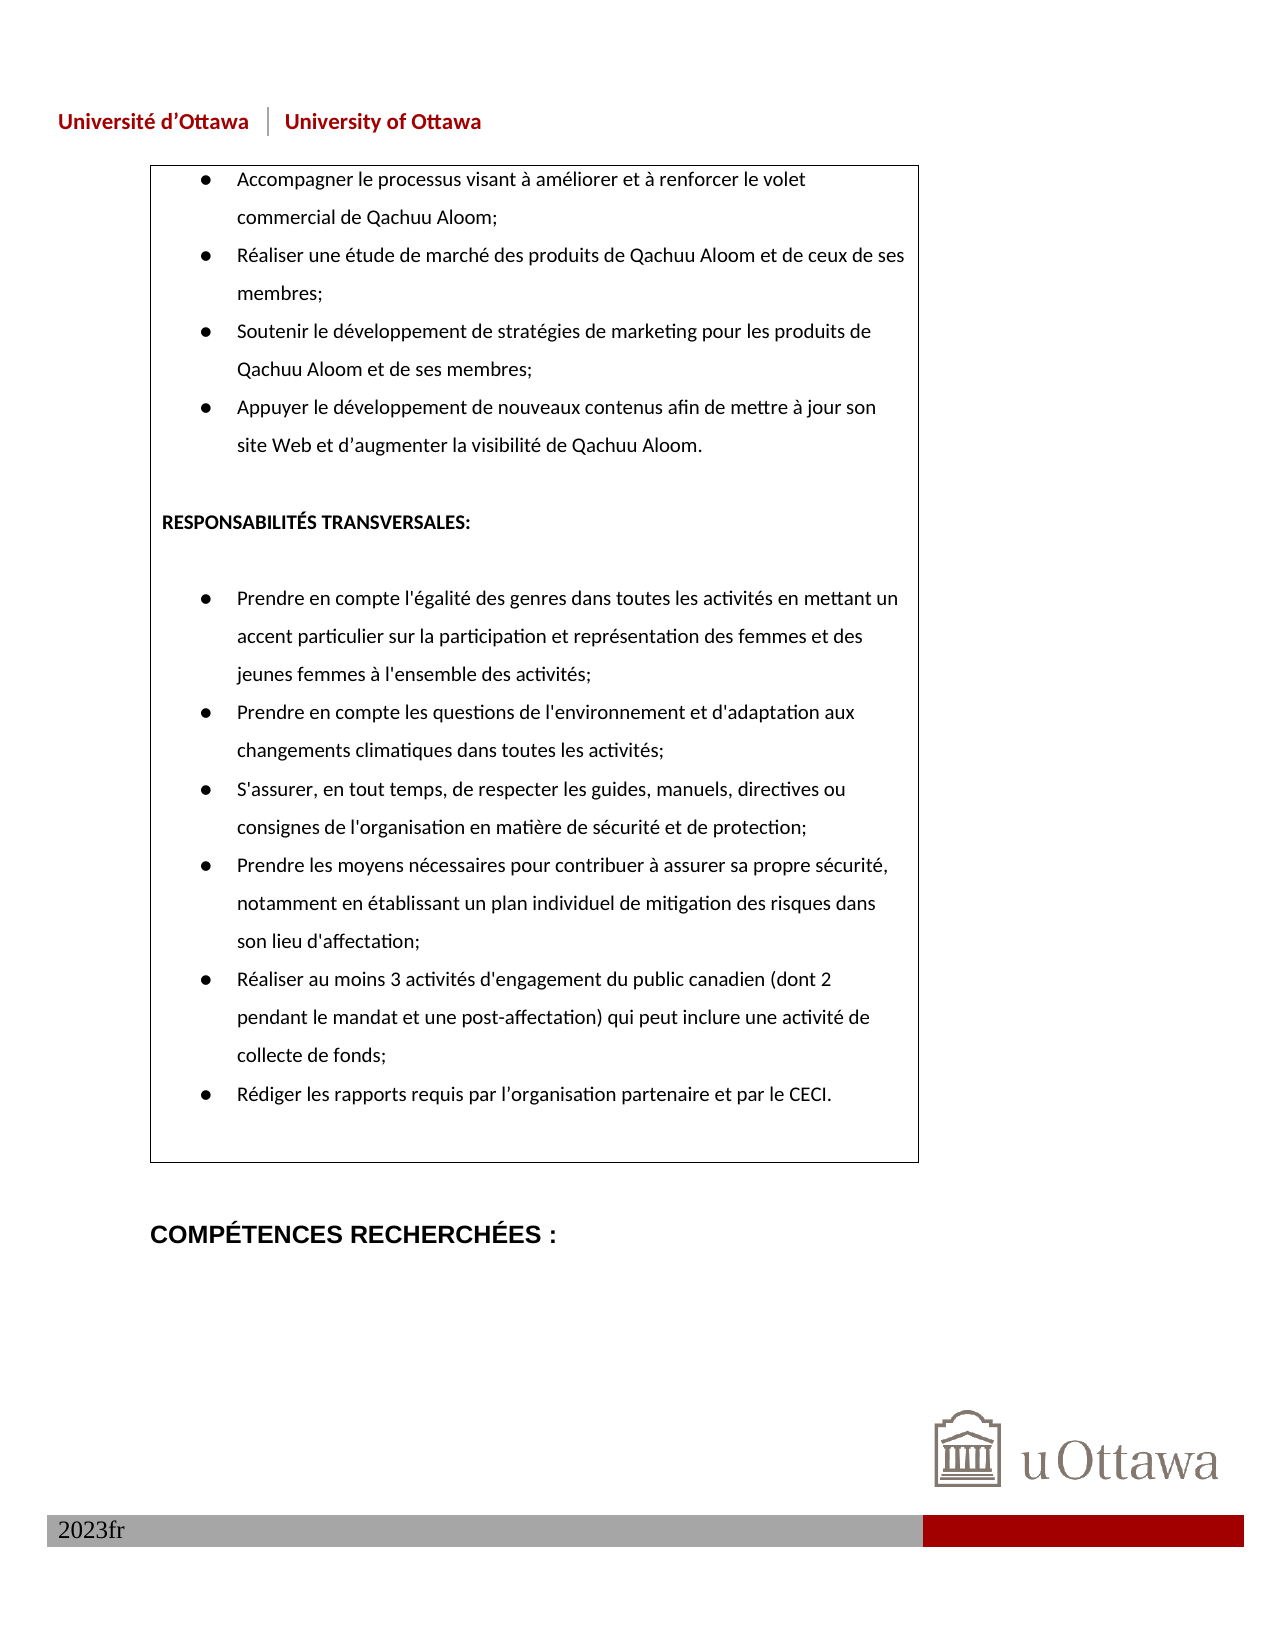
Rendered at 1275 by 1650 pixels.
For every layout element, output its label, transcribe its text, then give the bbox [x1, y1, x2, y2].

text COMPÉTENCES RECHERCHÉES : [150, 1221, 1125, 1249]
picture [934, 1410, 1218, 1487]
table_header Accompagner le processus visant à améliorer et à renforcer le volet commercial de Qachuu Aloom; Réaliser une étude de marché des produits de Qachuu Aloom et de ceux de ses membres; Soutenir le développement de stratégies de marketing pour les produits de Qachuu Aloom et de ses membres; Appuyer le développement de nouveaux contenus afin de mettre à jour son site Web et d’augmenter la visibilité de Qachuu Aloom. RESPONSABILITÉS TRANSVERSALES: Prendre en compte l'égalité des genres dans toutes les activités en mettant un accent particulier sur la participation et représentation des femmes et des jeunes femmes à l'ensemble des activités; Prendre en compte les questions de l'environnement et d'adaptation aux changements climatiques dans toutes les activités; S'assurer, en tout temps, de respecter les guides, manuels, directives ou consignes de l'organisation en matière de sécurité et de protection; Prendre les moyens nécessaires pour contribuer à assurer sa propre sécurité, notamment en établissant un plan individuel de mitigation des risques dans son lieu d'affectation; Réaliser au moins 3 activités d'engagement du public canadien (dont 2 pendant le mandat et une post-affectation) qui peut inclure une activité de collecte de fonds; Rédiger les rapports requis par l’organisation partenaire et par le CECI. [151, 166, 918, 1162]
